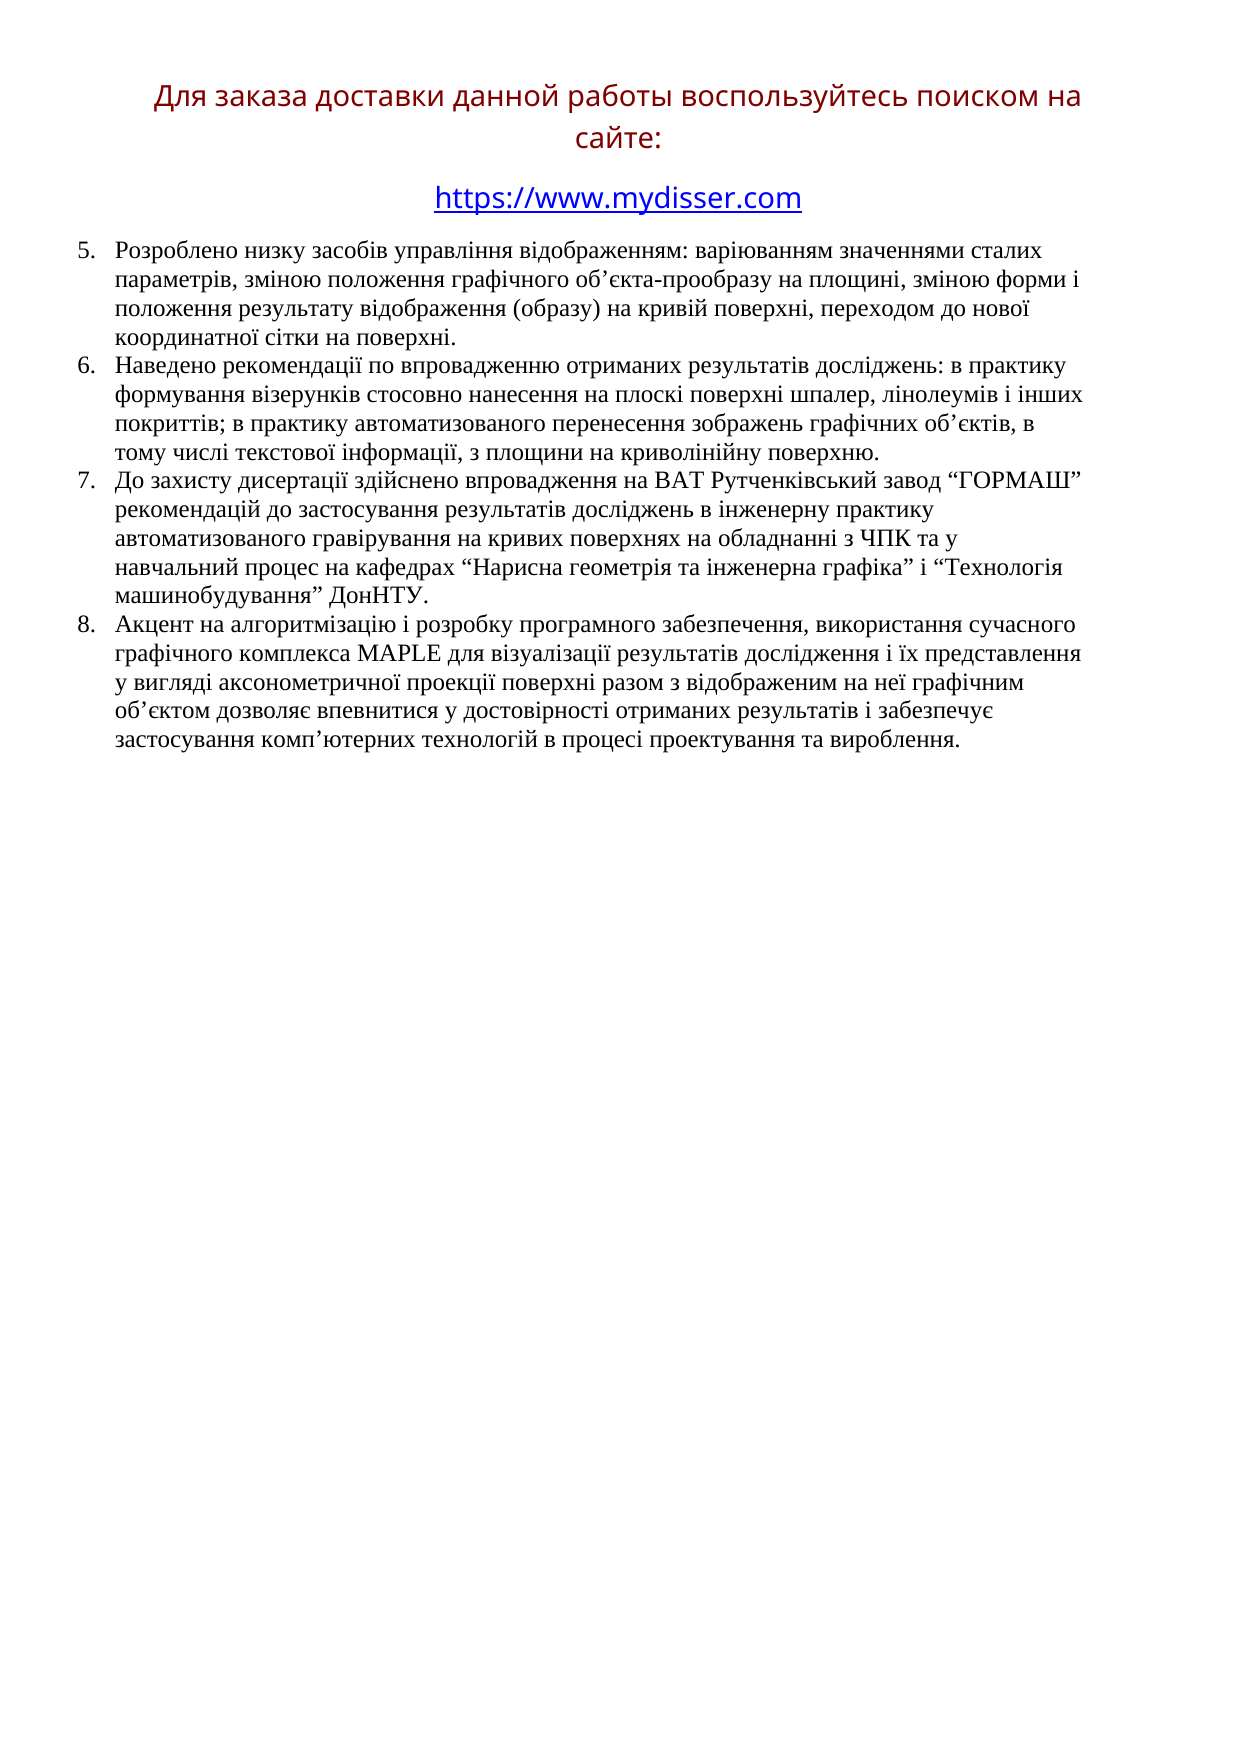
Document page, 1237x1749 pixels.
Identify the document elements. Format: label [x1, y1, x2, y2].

table_cell [40, 236, 1086, 782]
